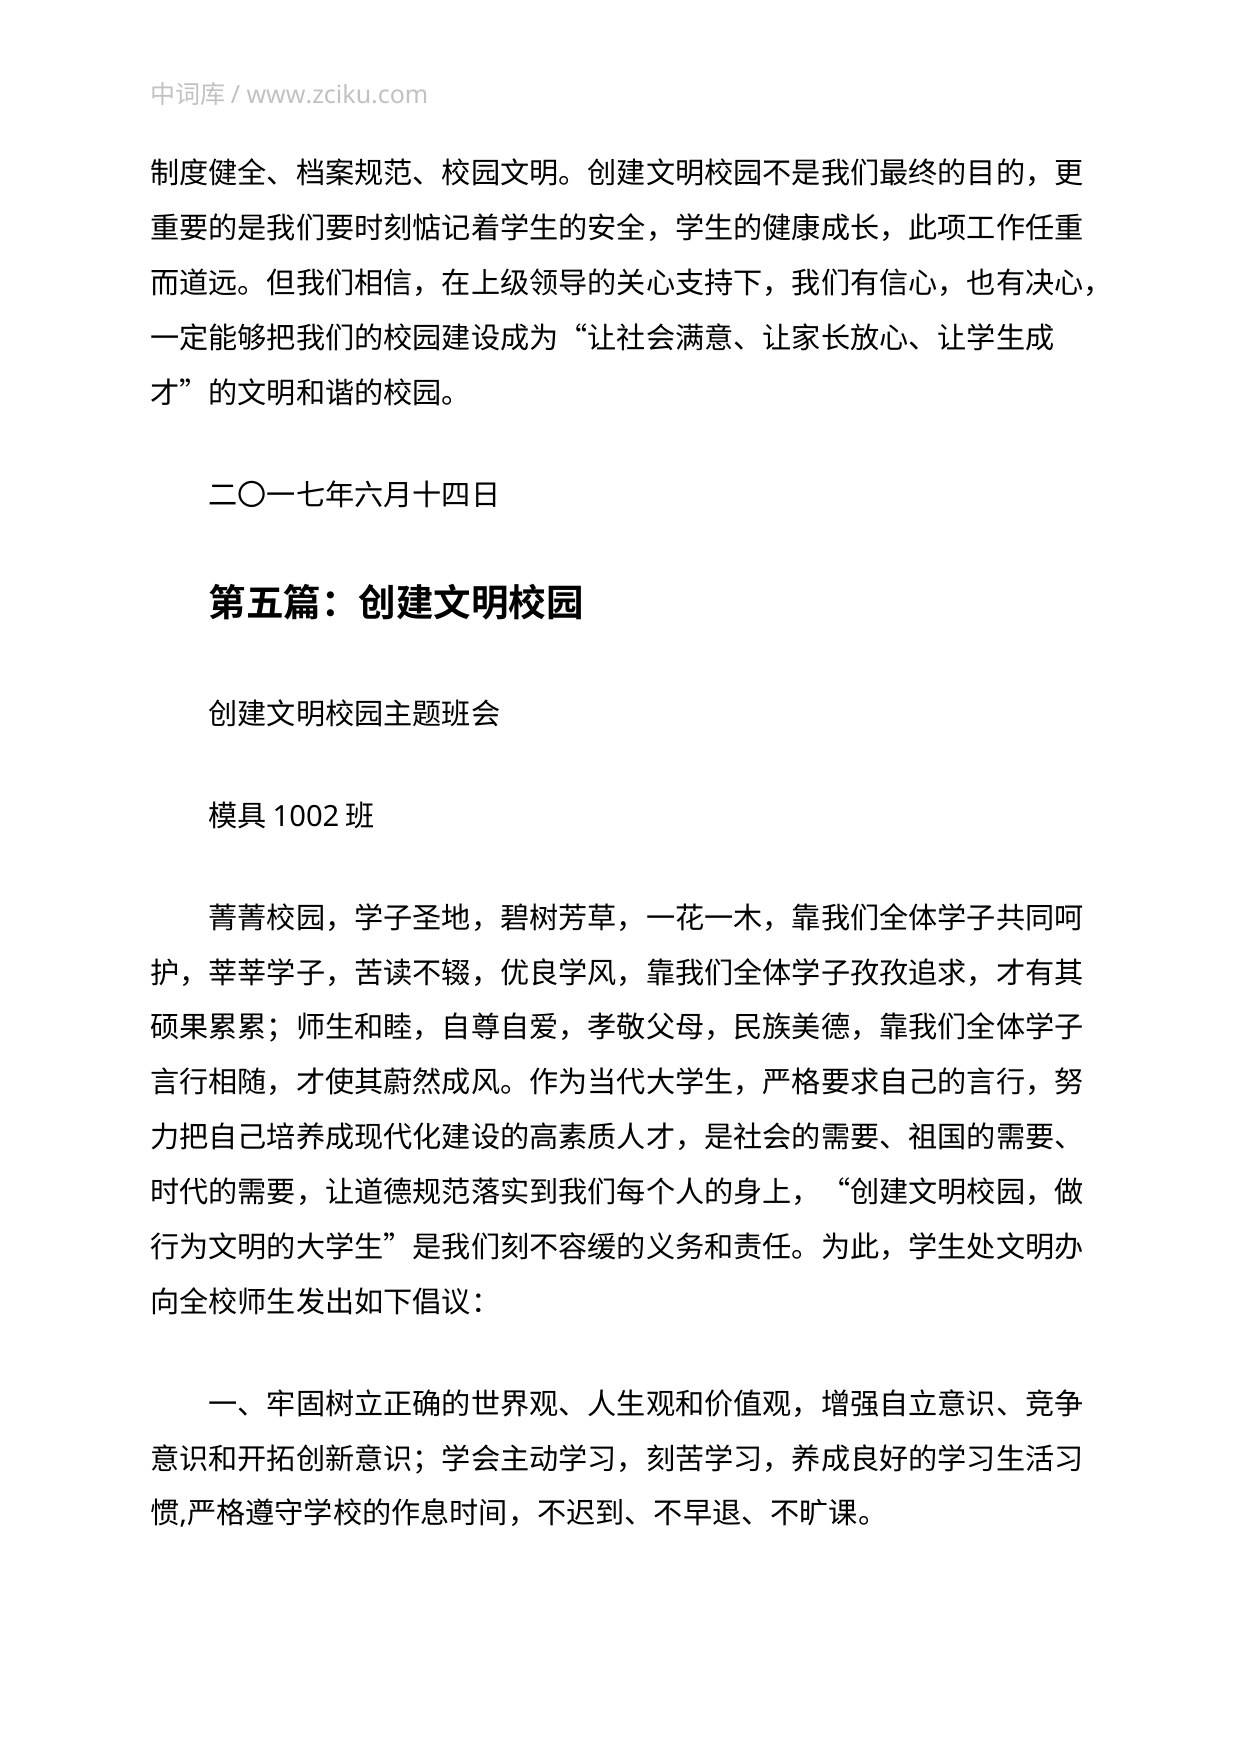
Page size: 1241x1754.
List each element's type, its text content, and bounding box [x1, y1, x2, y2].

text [150, 150, 1090, 412]
text 菁菁校园，学子圣地，碧树芳草，一花一木，靠我们全体学子共同呵护，莘莘学子，苦读不辍，优良学风，靠我们全体学子孜孜追求，才有其硕果累累；师生和睦，自尊自爱，孝敬父母，民族美德，靠我们全体学子言行相随，才使其蔚然成风。作为当代大学生，严格要求自己的言行，努力把自己培养成现代化建设的高素质人才，是社会的需要、祖国的需要、时代的需要，让道德规范落实到我们每个人的身上，“创建文明校园，做行为文明的大学生”是我们刻不容缓的义务和责任。为此，学生处文明办向全校师生发出如下倡议： [150, 894, 1090, 1321]
text 创建文明校园主题班会 [150, 691, 1090, 733]
text 模具1002班 [150, 792, 1090, 835]
text 一、牢固树立正确的世界观、人生观和价值观，增强自立意识、竞争意识和开拓创新意识；学会主动学习，刻苦学习，养成良好的学习生活习惯,严格遵守学校的作息时间，不迟到、不早退、不旷课。 [150, 1380, 1090, 1532]
text 二〇一七年六月十四日 [150, 471, 1090, 514]
text 第五篇：创建文明校园 [150, 573, 1090, 627]
